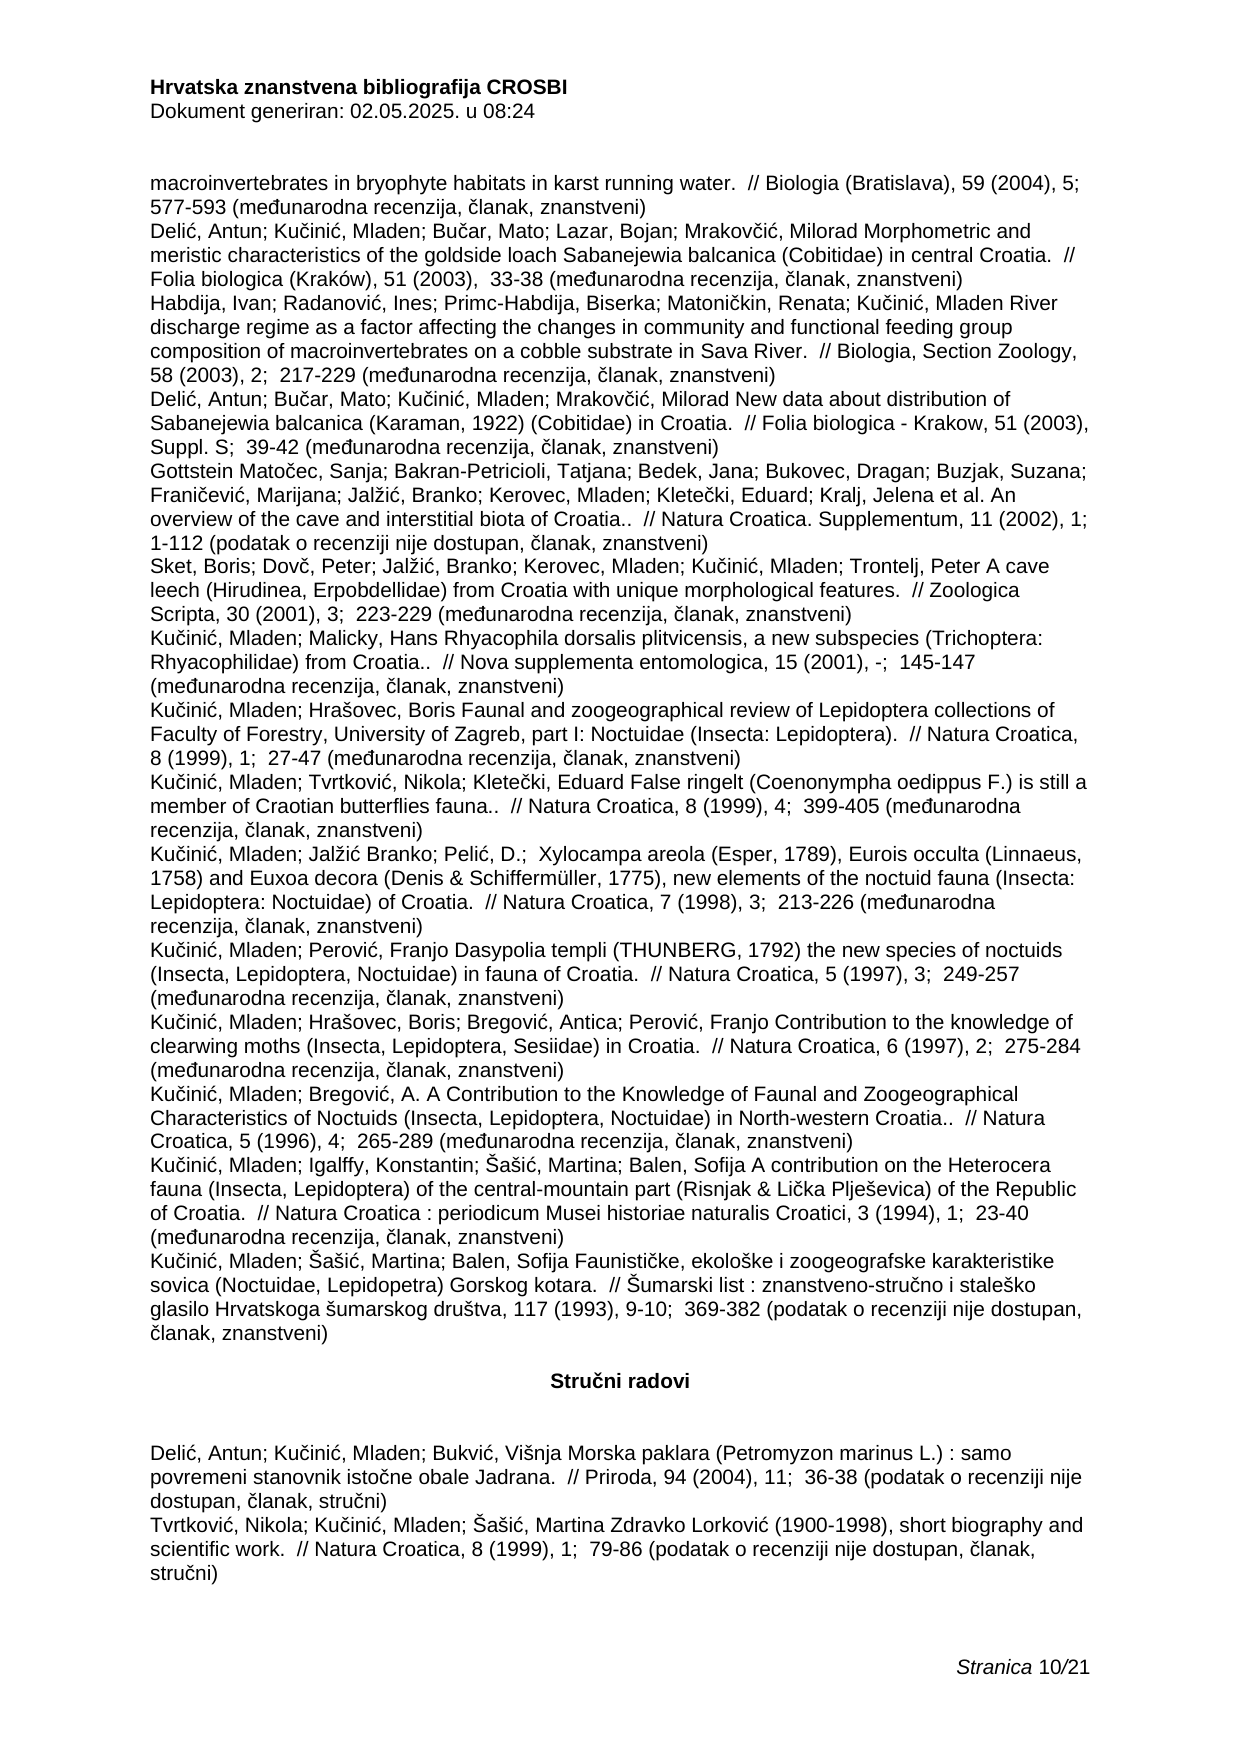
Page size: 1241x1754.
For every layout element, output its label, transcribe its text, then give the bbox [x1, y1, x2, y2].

text Tvrtković, Nikola; Kučinić, Mladen; Šašić, Martina [150, 1513, 1090, 1584]
text Habdija, Ivan; Radanović, Ines; Primc-Habdija, Biserka; Matoničkin, Renata; Kučinić, Mladen [150, 291, 1090, 387]
text Kučinić, Mladen; Perović, Franjo [150, 938, 1090, 1009]
text Kučinić, Mladen; Hrašovec, Boris [150, 698, 1090, 770]
text Delić, Antun; Bučar, Mato; Kučinić, Mladen; Mrakovčić, Milorad [150, 387, 1090, 458]
text Kučinić, Mladen; Hrašovec, Boris; Bregović, Antica; Perović, Franjo [150, 1009, 1090, 1081]
text Kučinić, Mladen; Igalffy, Konstantin; Šašić, Martina; Balen, Sofija [150, 1153, 1090, 1249]
text Kučinić, Mladen; Jalžić Branko; Pelić, D.; [150, 842, 1090, 938]
text Sket, Boris; Dovč, Peter; Jalžić, Branko; Kerovec, Mladen; Kučinić, Mladen; Trontelj, Peter [150, 554, 1090, 626]
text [150, 171, 1090, 219]
text Delić, Antun; Kučinić, Mladen; Bučar, Mato; Lazar, Bojan; Mrakovčić, Milorad [150, 219, 1090, 291]
text Gottstein Matočec, Sanja; Bakran-Petricioli, Tatjana; Bedek, Jana; Bukovec, Dragan; Buzjak, Suzana; Franičević, Marijana; Jalžić, Branko; Kerovec, Mladen; Kletečki, Eduard; Kralj, Jelena et al. [150, 458, 1090, 554]
text Delić, Antun; Kučinić, Mladen; Bukvić, Višnja [150, 1441, 1090, 1513]
subtitle Stručni radovi [150, 1369, 1090, 1393]
text Kučinić, Mladen; Malicky, Hans [150, 626, 1090, 698]
text Kučinić, Mladen; Bregović, A. [150, 1081, 1090, 1153]
text Kučinić, Mladen; Šašić, Martina; Balen, Sofija [150, 1249, 1090, 1345]
text Kučinić, Mladen; Tvrtković, Nikola; Kletečki, Eduard [150, 770, 1090, 842]
